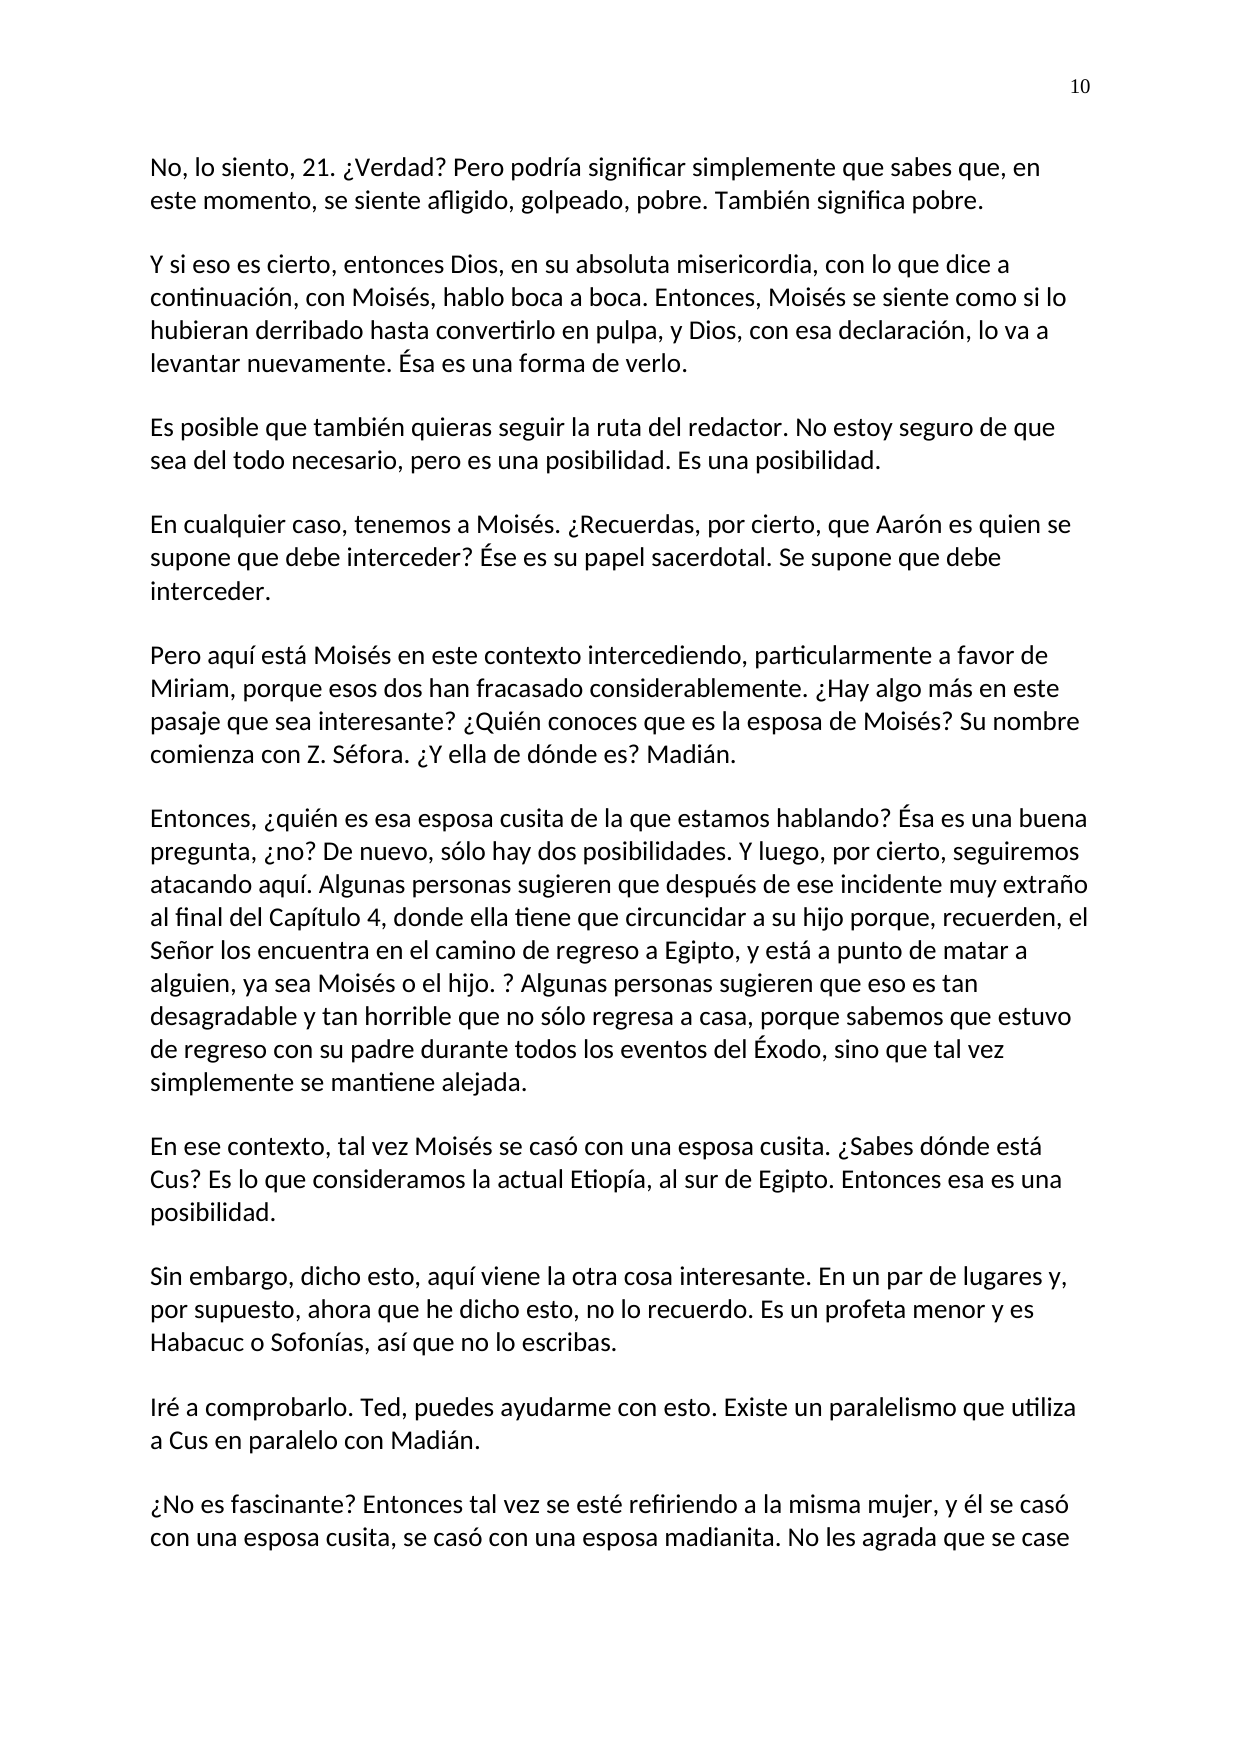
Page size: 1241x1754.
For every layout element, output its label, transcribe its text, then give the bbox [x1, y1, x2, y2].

text Y si eso es cierto, entonces Dios, en su absoluta misericordia, con lo que dice a continuación, con Moisés, hablo boca a boca. Entonces, Moisés se siente como si lo hubieran derribado hasta convertirlo en pulpa, y Dios, con esa declaración, lo va a levantar nuevamente. Ésa es una forma de verlo. [150, 247, 1090, 379]
text Es posible que también quieras seguir la ruta del redactor. No estoy seguro de que sea del todo necesario, pero es una posibilidad. Es una posibilidad. [150, 410, 1090, 476]
text En ese contexto, tal vez Moisés se casó con una esposa cusita. ¿Sabes dónde está Cus? Es lo que consideramos la actual Etiopía, al sur de Egipto. Entonces esa es una posibilidad. [150, 1129, 1090, 1228]
text Pero aquí está Moisés en este contexto intercediendo, particularmente a favor de Miriam, porque esos dos han fracasado considerablemente. ¿Hay algo más en este pasaje que sea interesante? ¿Quién conoces que es la esposa de Moisés? Su nombre comienza con Z. Séfora. ¿Y ella de dónde es? Madián. [150, 638, 1090, 770]
text En cualquier caso, tenemos a Moisés. ¿Recuerdas, por cierto, que Aarón es quien se supone que debe interceder? Ése es su papel sacerdotal. Se supone que debe interceder. [150, 508, 1090, 607]
text Sin embargo, dicho esto, aquí viene la otra cosa interesante. En un par de lugares y, por supuesto, ahora que he dicho esto, no lo recuerdo. Es un profeta menor y es Habacuc o Sofonías, así que no lo escribas. [150, 1259, 1090, 1359]
text Entonces, ¿quién es esa esposa cusita de la que estamos hablando? Ésa es una buena pregunta, ¿no? De nuevo, sólo hay dos posibilidades. Y luego, por cierto, seguiremos atacando aquí. Algunas personas sugieren que después de ese incidente muy extraño al final del Capítulo 4, donde ella tiene que circuncidar a su hijo porque, recuerden, el Señor los encuentra en el camino de regreso a Egipto, y está a punto de matar a alguien, ya sea Moisés o el hijo. ? Algunas personas sugieren que eso es tan desagradable y tan horrible que no sólo regresa a casa, porque sabemos que estuvo de regreso con su padre durante todos los eventos del Éxodo, sino que tal vez simplemente se mantiene alejada. [150, 801, 1090, 1098]
text Iré a comprobarlo. Ted, puedes ayudarme con esto. Existe un paralelismo que utiliza a Cus en paralelo con Madián. [150, 1390, 1090, 1456]
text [150, 1487, 1090, 1553]
text No, lo siento, 21. ¿Verdad? Pero podría significar simplemente que sabes que, en este momento, se siente afligido, golpeado, pobre. También significa pobre. [150, 150, 1090, 216]
